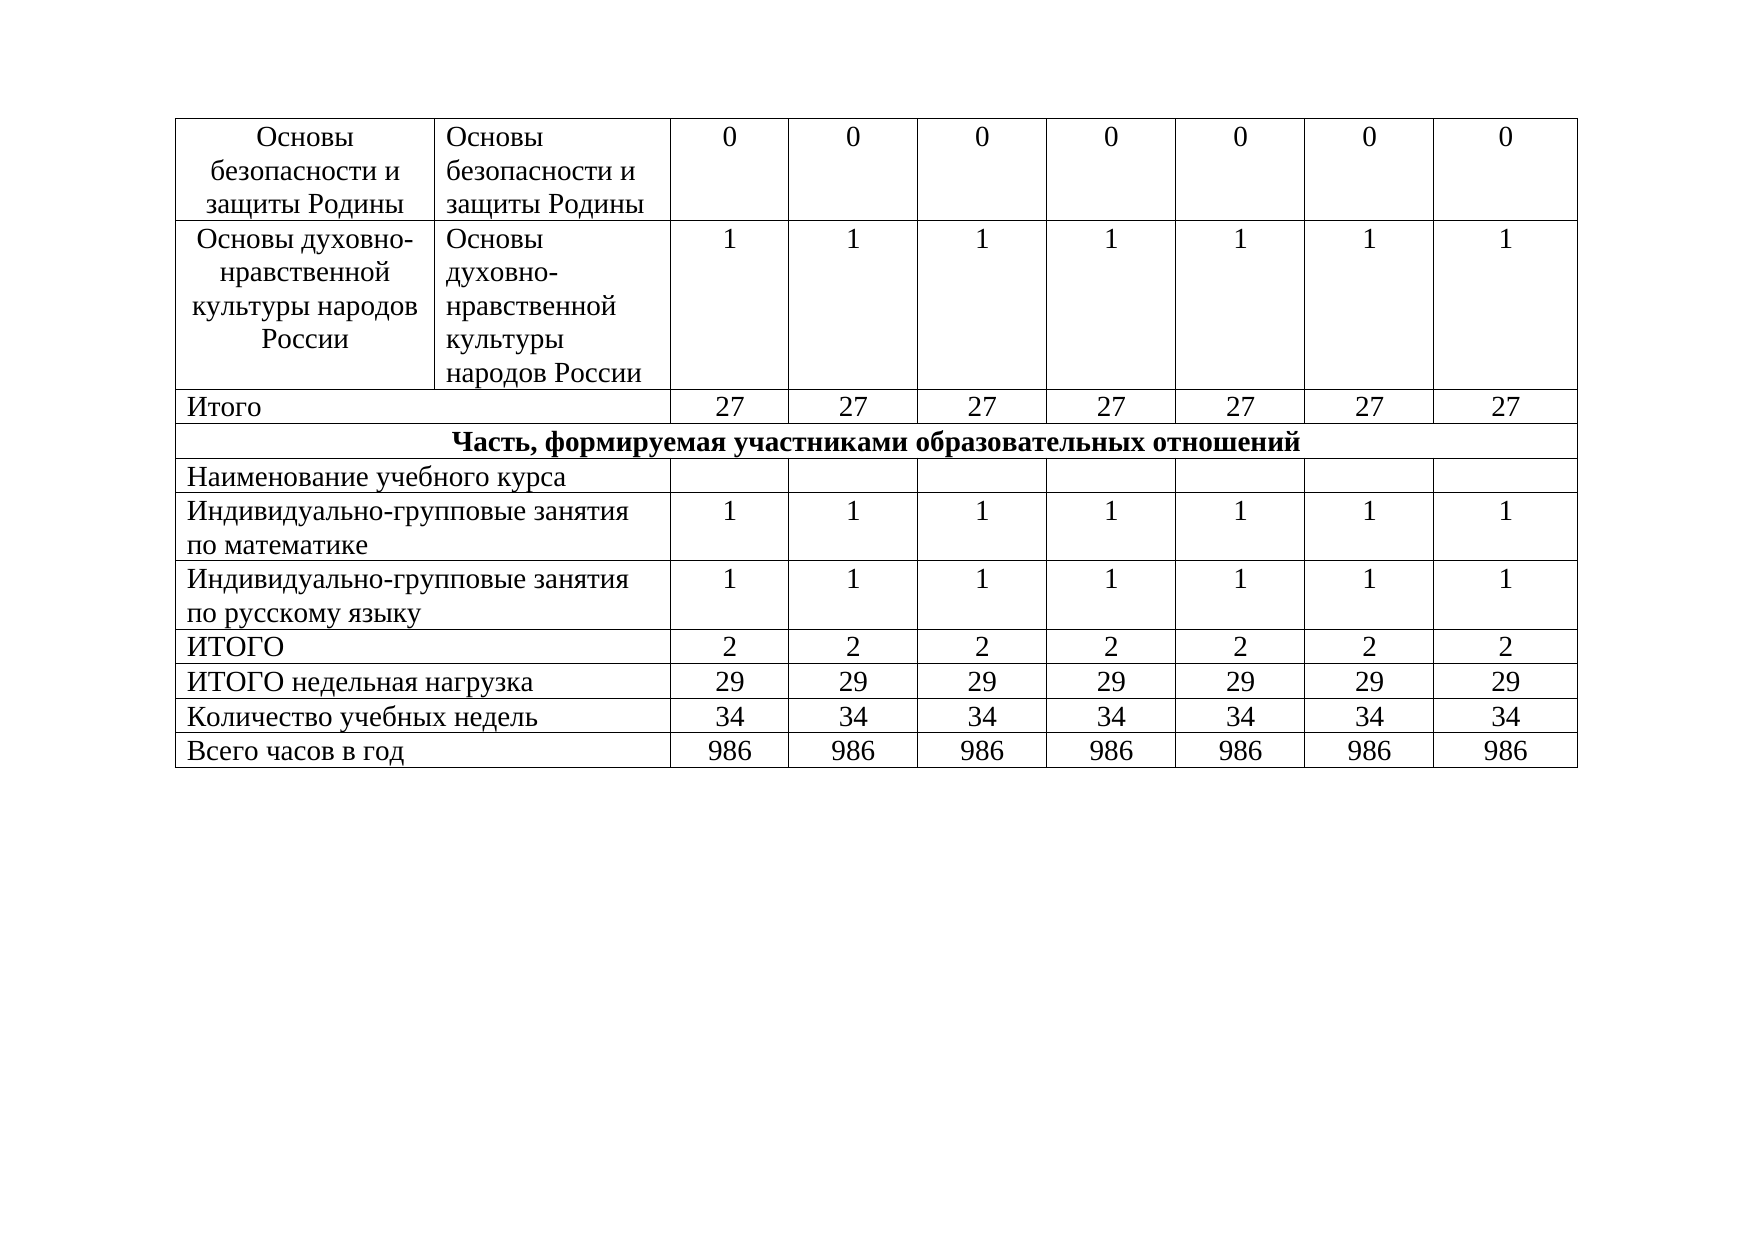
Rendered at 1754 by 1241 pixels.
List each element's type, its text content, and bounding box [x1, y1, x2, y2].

table_cell 2 [1434, 630, 1577, 663]
table_cell Основы духовно-нравственной культуры народов России [176, 221, 434, 388]
table_cell 986 [918, 733, 1046, 767]
table_cell [918, 459, 1046, 492]
table_cell Индивидуально-групповые занятия по математике [176, 493, 670, 560]
table_cell 29 [1047, 664, 1175, 698]
table_cell 1 [1176, 493, 1304, 560]
table_cell 1 [1047, 561, 1175, 628]
table_cell 2 [918, 630, 1046, 663]
table_cell 29 [1434, 664, 1577, 698]
table_cell 986 [1305, 733, 1433, 767]
table_cell ИТОГО [176, 630, 670, 663]
table_cell 1 [671, 221, 788, 388]
table_cell 29 [789, 664, 917, 698]
table_cell 1 [789, 221, 917, 388]
table_cell 27 [1047, 390, 1175, 423]
table_cell Индивидуально-групповые занятия по русскому языку [176, 561, 670, 628]
table_cell 1 [918, 493, 1046, 560]
table_cell 1 [1176, 561, 1304, 628]
table_cell 986 [1434, 733, 1577, 767]
table_cell 2 [1047, 630, 1175, 663]
table_cell 27 [1305, 390, 1433, 423]
table_cell [1176, 459, 1304, 492]
table_cell Количество учебных недель [176, 699, 670, 732]
table_cell 0 [918, 119, 1046, 220]
table_cell Итого [176, 390, 670, 423]
table_cell 2 [671, 630, 788, 663]
table_cell 0 [1305, 119, 1433, 220]
table_cell 34 [918, 699, 1046, 732]
table_cell 1 [918, 561, 1046, 628]
table_cell 1 [1305, 561, 1433, 628]
table_cell 1 [1047, 221, 1175, 388]
table_cell 2 [789, 630, 917, 663]
table_cell 0 [1176, 119, 1304, 220]
table_cell Часть, формируемая участниками образовательных отношений [176, 424, 1577, 458]
table_cell 1 [1434, 493, 1577, 560]
table_cell 27 [1176, 390, 1304, 423]
table_cell Основы безопасности и защиты Родины [176, 119, 434, 220]
table_cell 27 [789, 390, 917, 423]
table_cell 986 [1176, 733, 1304, 767]
table_cell 0 [1047, 119, 1175, 220]
table_cell 27 [918, 390, 1046, 423]
table_cell 1 [1176, 221, 1304, 388]
table_cell 34 [1176, 699, 1304, 732]
table_cell [1305, 459, 1433, 492]
table_cell 27 [671, 390, 788, 423]
table_cell 1 [671, 561, 788, 628]
table_cell 29 [1305, 664, 1433, 698]
table_cell 29 [1176, 664, 1304, 698]
table_cell 1 [1434, 561, 1577, 628]
table_cell 1 [1305, 493, 1433, 560]
table_cell 34 [1305, 699, 1433, 732]
table_cell 29 [918, 664, 1046, 698]
table_cell 0 [671, 119, 788, 220]
table_cell Основы безопасности и защиты Родины [435, 119, 670, 220]
table_cell [1434, 459, 1577, 492]
table_cell ИТОГО недельная нагрузка [176, 664, 670, 698]
table_cell Наименование учебного курса [176, 459, 670, 492]
table_cell 986 [671, 733, 788, 767]
table_cell 29 [671, 664, 788, 698]
table_cell 34 [789, 699, 917, 732]
table_cell 34 [1047, 699, 1175, 732]
table_cell 2 [1176, 630, 1304, 663]
table_cell 1 [1305, 221, 1433, 388]
table_cell 1 [789, 493, 917, 560]
table_cell 34 [671, 699, 788, 732]
table_cell 1 [918, 221, 1046, 388]
table_cell 27 [1434, 390, 1577, 423]
table_cell 986 [1047, 733, 1175, 767]
table_cell 34 [1434, 699, 1577, 732]
table_cell 0 [789, 119, 917, 220]
table_cell Всего часов в год [176, 733, 670, 767]
table_cell 2 [1305, 630, 1433, 663]
table_cell 1 [1434, 221, 1577, 388]
table_cell [1047, 459, 1175, 492]
table_cell [671, 459, 788, 492]
table_cell [789, 459, 917, 492]
table_cell Основы духовно-нравственной культуры народов России [435, 221, 670, 388]
table_cell 1 [671, 493, 788, 560]
table_cell 1 [1047, 493, 1175, 560]
table_cell 986 [789, 733, 917, 767]
table_cell 1 [789, 561, 917, 628]
table_cell 0 [1434, 119, 1577, 220]
